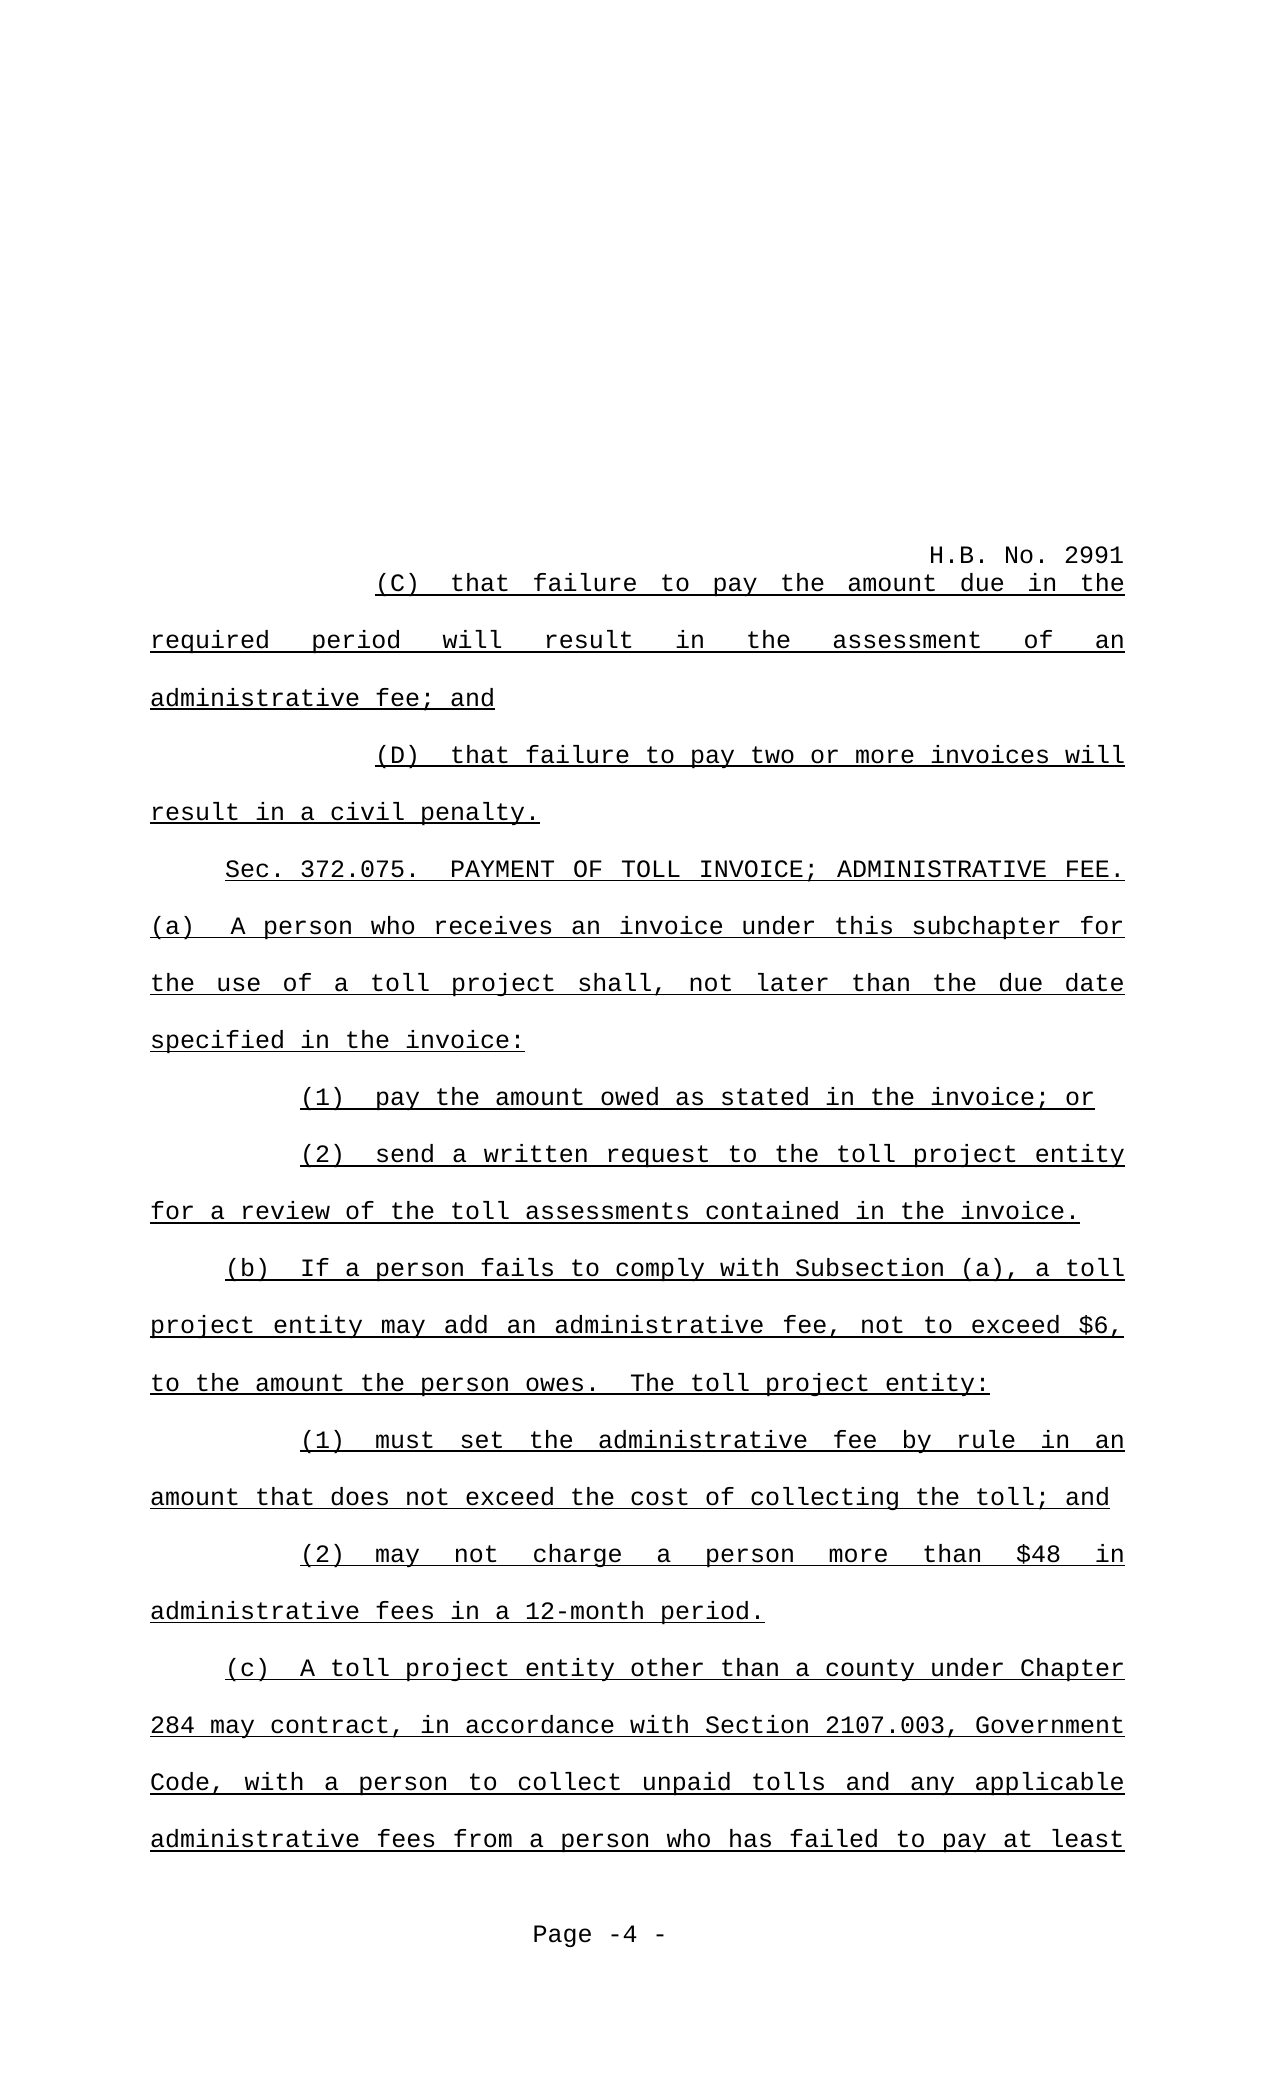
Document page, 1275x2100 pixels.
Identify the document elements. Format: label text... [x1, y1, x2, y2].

text (2) send a written request to the toll project entity for a review of the toll assessments contained in the invoice. [150, 1142, 1125, 1227]
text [150, 1795, 1125, 1850]
text (1) pay the amount owed as stated in the invoice; or [150, 1084, 1125, 1113]
text (C) that failure to pay the amount due in the required period will result in the assessment of an administrative fee; and [150, 571, 1125, 651]
text (b) If a person fails to comply with Subsection (a), a toll project entity may add an administrative fee, not to exceed $6, to the amount the person owes. The toll project entity: [150, 1256, 1125, 1398]
text (C) that failure to pay the amount due in the required period will result in the assessment of an administrative fee; and [150, 653, 1125, 713]
text (2) may not charge a person more than $48 in administrative fees in a 12-month period. [150, 1541, 1125, 1627]
text (D) that failure to pay two or more invoices will result in a civil penalty. [150, 742, 1125, 828]
text Sec. 372.075. PAYMENT OF TOLL INVOICE; ADMINISTRATIVE FEE. (a) A person who receives an invoice under this subchapter for the use of a toll project shall, not later than the due date specified in the invoice: [150, 995, 1125, 1056]
text (1) must set the administrative fee by rule in an amount that does not exceed the cost of collecting the toll; and [150, 1427, 1125, 1513]
text Sec. 372.075. PAYMENT OF TOLL INVOICE; ADMINISTRATIVE FEE. (a) A person who receives an invoice under this subchapter for the use of a toll project shall, not later than the due date specified in the invoice: [150, 856, 1125, 937]
text Sec. 372.075. PAYMENT OF TOLL INVOICE; ADMINISTRATIVE FEE. (a) A person who receives an invoice under this subchapter for the use of a toll project shall, not later than the due date specified in the invoice: [150, 938, 1125, 994]
